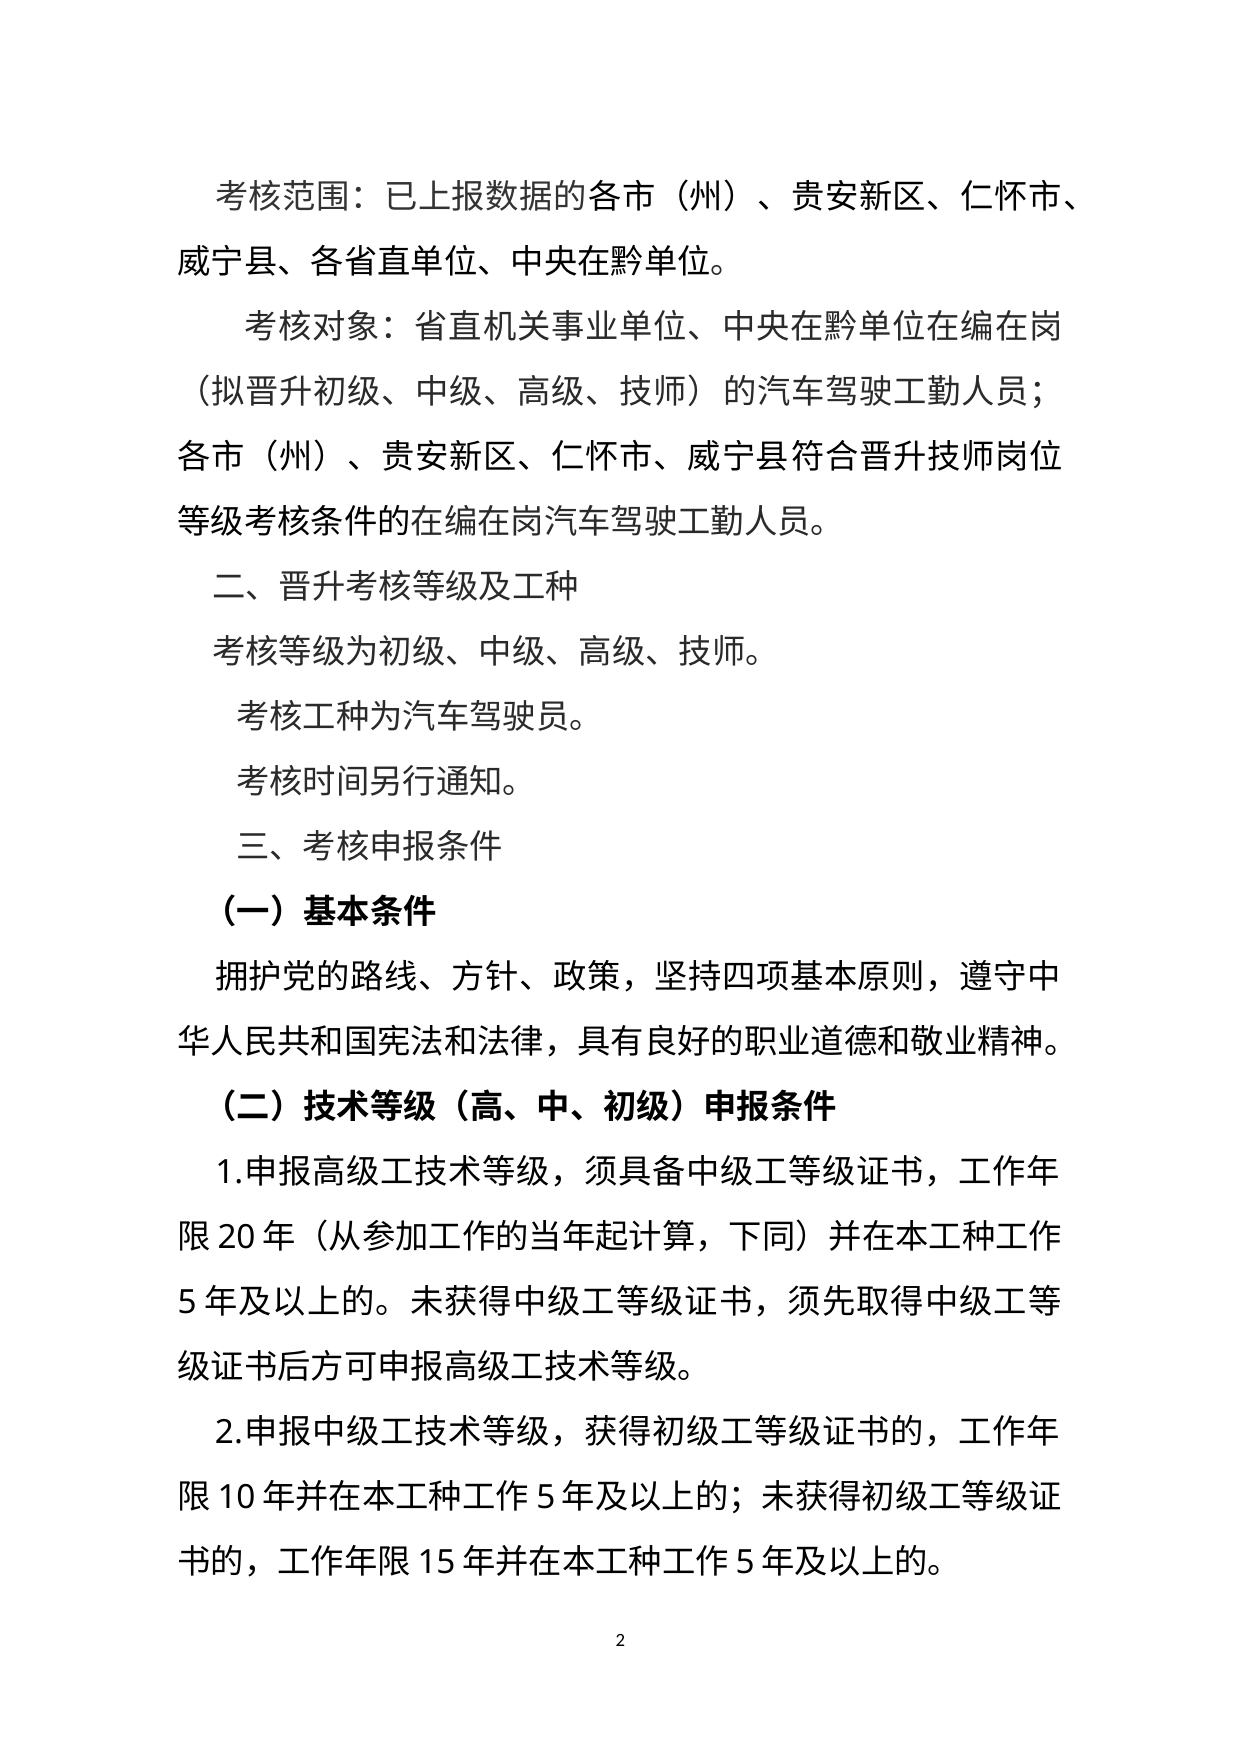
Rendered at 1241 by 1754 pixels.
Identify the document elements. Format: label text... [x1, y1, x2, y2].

text 考核时间另行通知。 [177, 747, 1063, 812]
text （一）基本条件 [177, 877, 1063, 942]
text 二、晋升考核等级及工种 [177, 552, 1063, 617]
text （二）技术等级（高、中、初级）申报条件 [177, 1072, 1063, 1137]
text 考核对象：省直机关事业单位、中央在黔单位在编在岗（拟晋升初级、中级、高级、技师）的汽车驾驶工勤人员；各市（州）、贵安新区、仁怀市、威宁县符合晋升技师岗位等级考核条件的在编在岗汽车驾驶工勤人员。 [177, 292, 1063, 552]
text 考核工种为汽车驾驶员。 [177, 682, 1063, 747]
text 拥护党的路线、方针、政策，坚持四项基本原则，遵守中华人民共和国宪法和法律，具有良好的职业道德和敬业精神。 [177, 942, 1063, 1072]
text 1.申报高级工技术等级，须具备中级工等级证书，工作年限20年（从参加工作的当年起计算，下同）并在本工种工作5年及以上的。未获得中级工等级证书，须先取得中级工等级证书后方可申报高级工技术等级。 [177, 1137, 1063, 1397]
text 2.申报中级工技术等级，获得初级工等级证书的，工作年限10年并在本工种工作5年及以上的；未获得初级工等级证书的，工作年限15年并在本工种工作5年及以上的。 [177, 1397, 1063, 1592]
text 考核范围：已上报数据的各市（州）、贵安新区、仁怀市、威宁县、各省直单位、中央在黔单位。 [177, 162, 1063, 292]
text 三、考核申报条件 [177, 812, 1063, 877]
text 考核等级为初级、中级、高级、技师。 [177, 617, 1063, 682]
